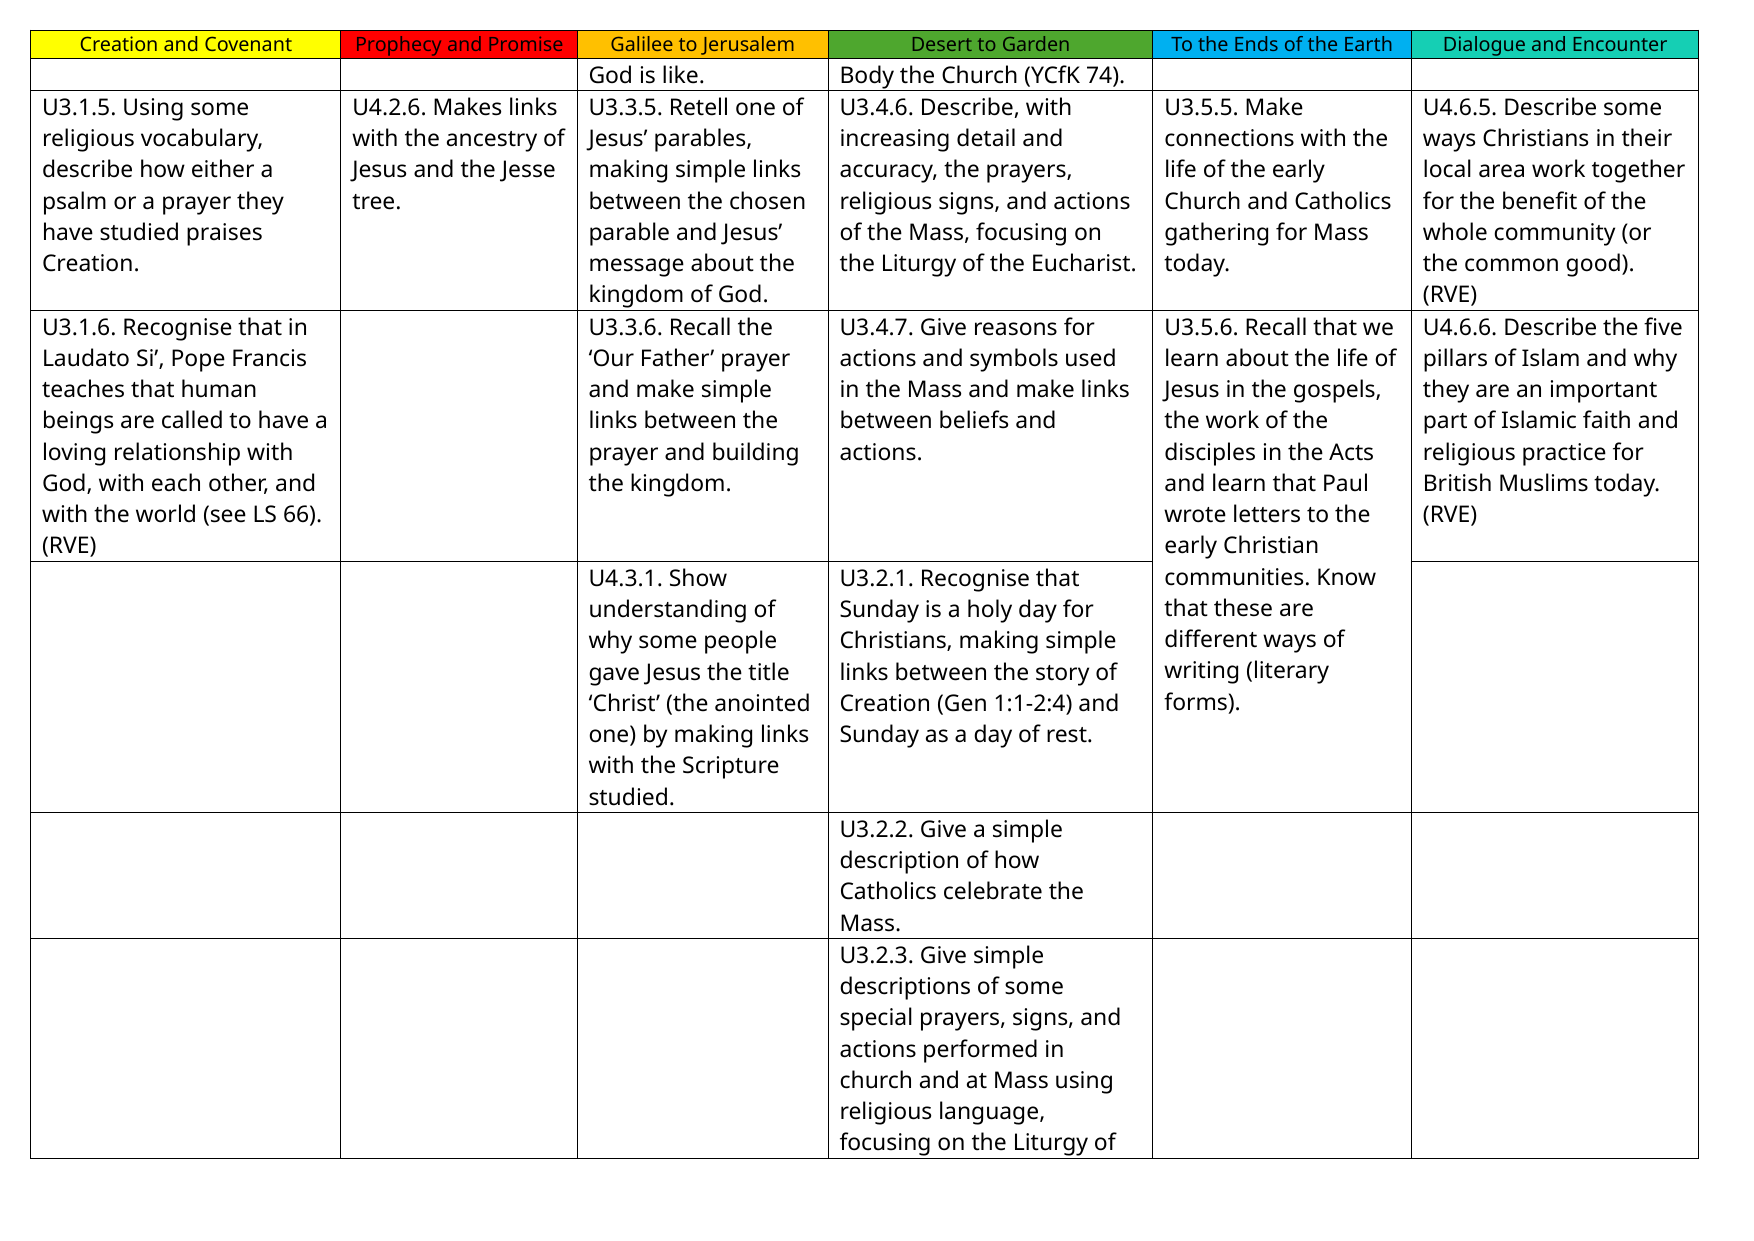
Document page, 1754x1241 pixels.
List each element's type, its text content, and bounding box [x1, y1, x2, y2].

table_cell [829, 939, 1152, 1158]
table_header Galilee to Jerusalem [578, 31, 828, 58]
table_header To the Ends of the Earth [1153, 31, 1411, 58]
table_cell [1412, 939, 1698, 1158]
table_header Creation and Covenant [31, 31, 340, 58]
table_header Desert to Garden [829, 31, 1152, 58]
table_cell U3.5.6. Recall that we learn about the life of Jesus in the gospels, the work of the disciples in the Acts and learn that Paul wrote letters to the early Christian communities. Know that these are different ways of writing (literary forms). [1153, 311, 1411, 812]
table_cell U3.4.7. Give reasons for actions and symbols used in the Mass and make links between beliefs and actions. [829, 311, 1152, 561]
table_header Prophecy and Promise [341, 31, 577, 58]
table_cell U3.5.5. Make connections with the life of the early Church and Catholics gathering for Mass today. [1153, 91, 1411, 310]
table_cell [341, 311, 577, 561]
table_cell [578, 939, 828, 1158]
table_cell [31, 939, 340, 1158]
table_cell U4.6.6. Describe the five pillars of Islam and why they are an important part of Islamic faith and religious practice for British Muslims today. (RVE) [1412, 311, 1698, 561]
table_cell [1412, 562, 1698, 812]
table_cell U4.2.6. Makes links with the ancestry of Jesus and the Jesse tree. [341, 91, 577, 310]
table_cell U4.3.1. Show understanding of why some people gave Jesus the title ‘Christ’ (the anointed one) by making links with the Scripture studied. [578, 562, 828, 812]
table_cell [1153, 59, 1411, 90]
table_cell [578, 59, 828, 90]
table_cell U3.2.1. Recognise that Sunday is a holy day for Christians, making simple links between the story of Creation (Gen 1:1-2:4) and Sunday as a day of rest. [829, 562, 1152, 812]
table_cell [1412, 813, 1698, 938]
table_cell U3.4.6. Describe, with increasing detail and accuracy, the prayers, religious signs, and actions of the Mass, focusing on the Liturgy of the Eucharist. [829, 91, 1152, 310]
table_cell [31, 562, 340, 812]
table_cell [341, 59, 577, 90]
table_cell [31, 813, 340, 938]
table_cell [31, 59, 340, 90]
table_cell [578, 813, 828, 938]
table_cell U3.2.2. Give a simple description of how Catholics celebrate the Mass. [829, 813, 1152, 938]
table_header Dialogue and Encounter [1412, 31, 1698, 58]
table_cell U3.3.5. Retell one of Jesus’ parables, making simple links between the chosen parable and Jesus’ message about the kingdom of God. [578, 91, 828, 310]
table_cell U4.6.5. Describe some ways Christians in their local area work together for the benefit of the whole community (or the common good). (RVE) [1412, 91, 1698, 310]
table_cell U3.1.6. Recognise that in Laudato Si’, Pope Francis teaches that human beings are called to have a loving relationship with God, with each other, and with the world (see LS 66). (RVE) [31, 311, 340, 561]
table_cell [829, 59, 1152, 90]
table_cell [1412, 59, 1698, 90]
table_cell [1153, 939, 1411, 1158]
table_cell [341, 813, 577, 938]
table_cell [1153, 813, 1411, 938]
table_cell U3.1.5. Using some religious vocabulary, describe how either a psalm or a prayer they have studied praises Creation. [31, 91, 340, 310]
table_cell [341, 562, 577, 812]
table_cell [341, 939, 577, 1158]
table_cell U3.3.6. Recall the ‘Our Father’ prayer and make simple links between the prayer and building the kingdom. [578, 311, 828, 561]
